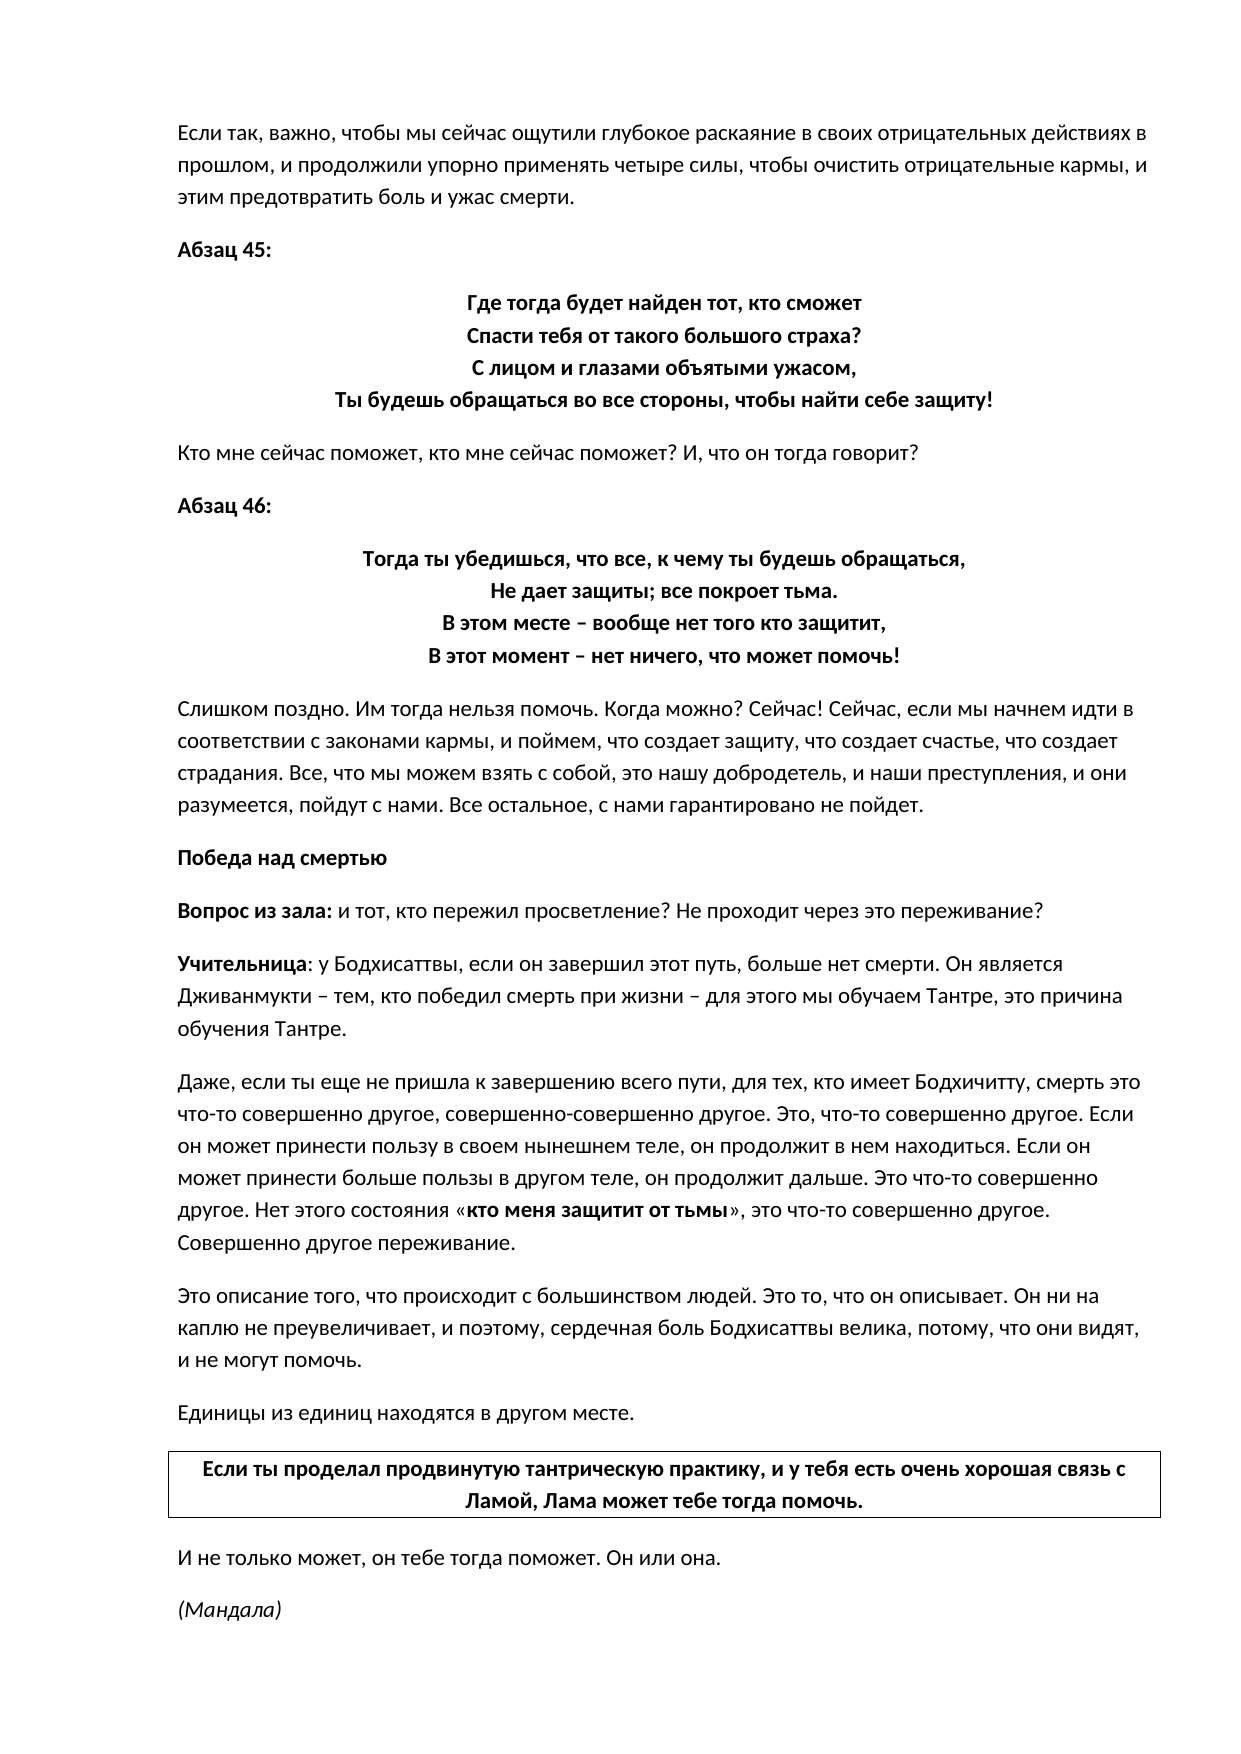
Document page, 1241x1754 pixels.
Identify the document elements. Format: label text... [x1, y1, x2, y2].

text Победа над смертью [177, 843, 1152, 871]
text Единицы из единиц находятся в другом месте. [177, 1398, 1152, 1426]
text Это описание того, что происходит с большинством людей. Это то, что он описывает. Он ни на каплю не преувеличивает, и поэтому, сердечная боль Бодхисаттвы велика, потому, что они видят, и не могут помочь. [177, 1281, 1152, 1373]
text Если так, важно, чтобы мы сейчас ощутили глубокое раскаяние в своих отрицательных действиях в прошлом, и продолжили упорно применять четыре силы, чтобы очистить отрицательные кармы, и этим предотвратить боль и ужас смерти. [177, 118, 1152, 211]
text Слишком поздно. Им тогда нельзя помочь. Когда можно? Сейчас! Сейчас, если мы начнем идти в соответствии с законами кармы, и поймем, что создает защиту, что создает счастье, что создает страдания. Все, что мы можем взять с собой, это нашу добродетель, и наши преступления, и они разумеется, пойдут с нами. Все остальное, с нами гарантировано не пойдет. [177, 694, 1152, 818]
text Абзац 46: [177, 491, 1152, 519]
text Где тогда будет найден тот, кто сможет Спасти тебя от такого большого страха? С лицом и глазами объятыми ужасом, Ты будешь обращаться во все стороны, чтобы найти себе защиту! [177, 288, 1152, 413]
text Учительница: у Бодхисаттвы, если он завершил этот путь, больше нет смерти. Он является Дживанмукти – тем, кто победил смерть при жизни – для этого мы обучаем Тантре, это причина обучения Тантре. [177, 949, 1152, 1042]
text Вопрос из зала: и тот, кто пережил просветление? Не проходит через это переживание? [177, 896, 1152, 924]
text (Мандала) [177, 1596, 1152, 1624]
text Даже, если ты еще не пришла к завершению всего пути, для тех, кто имеет Бодхичитту, смерть это что-то совершенно другое, совершенно-совершенно другое. Это, что-то совершенно другое. Если он может принести пользу в своем нынешнем теле, он продолжит в нем находиться. Если он может принести больше пользы в другом теле, он продолжит дальше. Это что-то совершенно другое. Нет этого состояния «кто меня защитит от тьмы», это что-то совершенно другое. Совершенно другое переживание. [177, 1067, 1152, 1256]
text Если ты проделал продвинутую тантрическую практику, и у тебя есть очень хорошая связь с Ламой, Лама может тебе тогда помочь. [169, 1452, 1160, 1517]
text И не только может, он тебе тогда поможет. Он или она. [177, 1543, 1152, 1571]
text Абзац 45: [177, 236, 1152, 263]
text Кто мне сейчас поможет, кто мне сейчас поможет? И, что он тогда говорит? [177, 438, 1152, 466]
text Тогда ты убедишься, что все, к чему ты будешь обращаться, Не дает защиты; все покроет тьма. В этом месте – вообще нет того кто защитит, В этот момент – нет ничего, что может помочь! [177, 544, 1152, 669]
